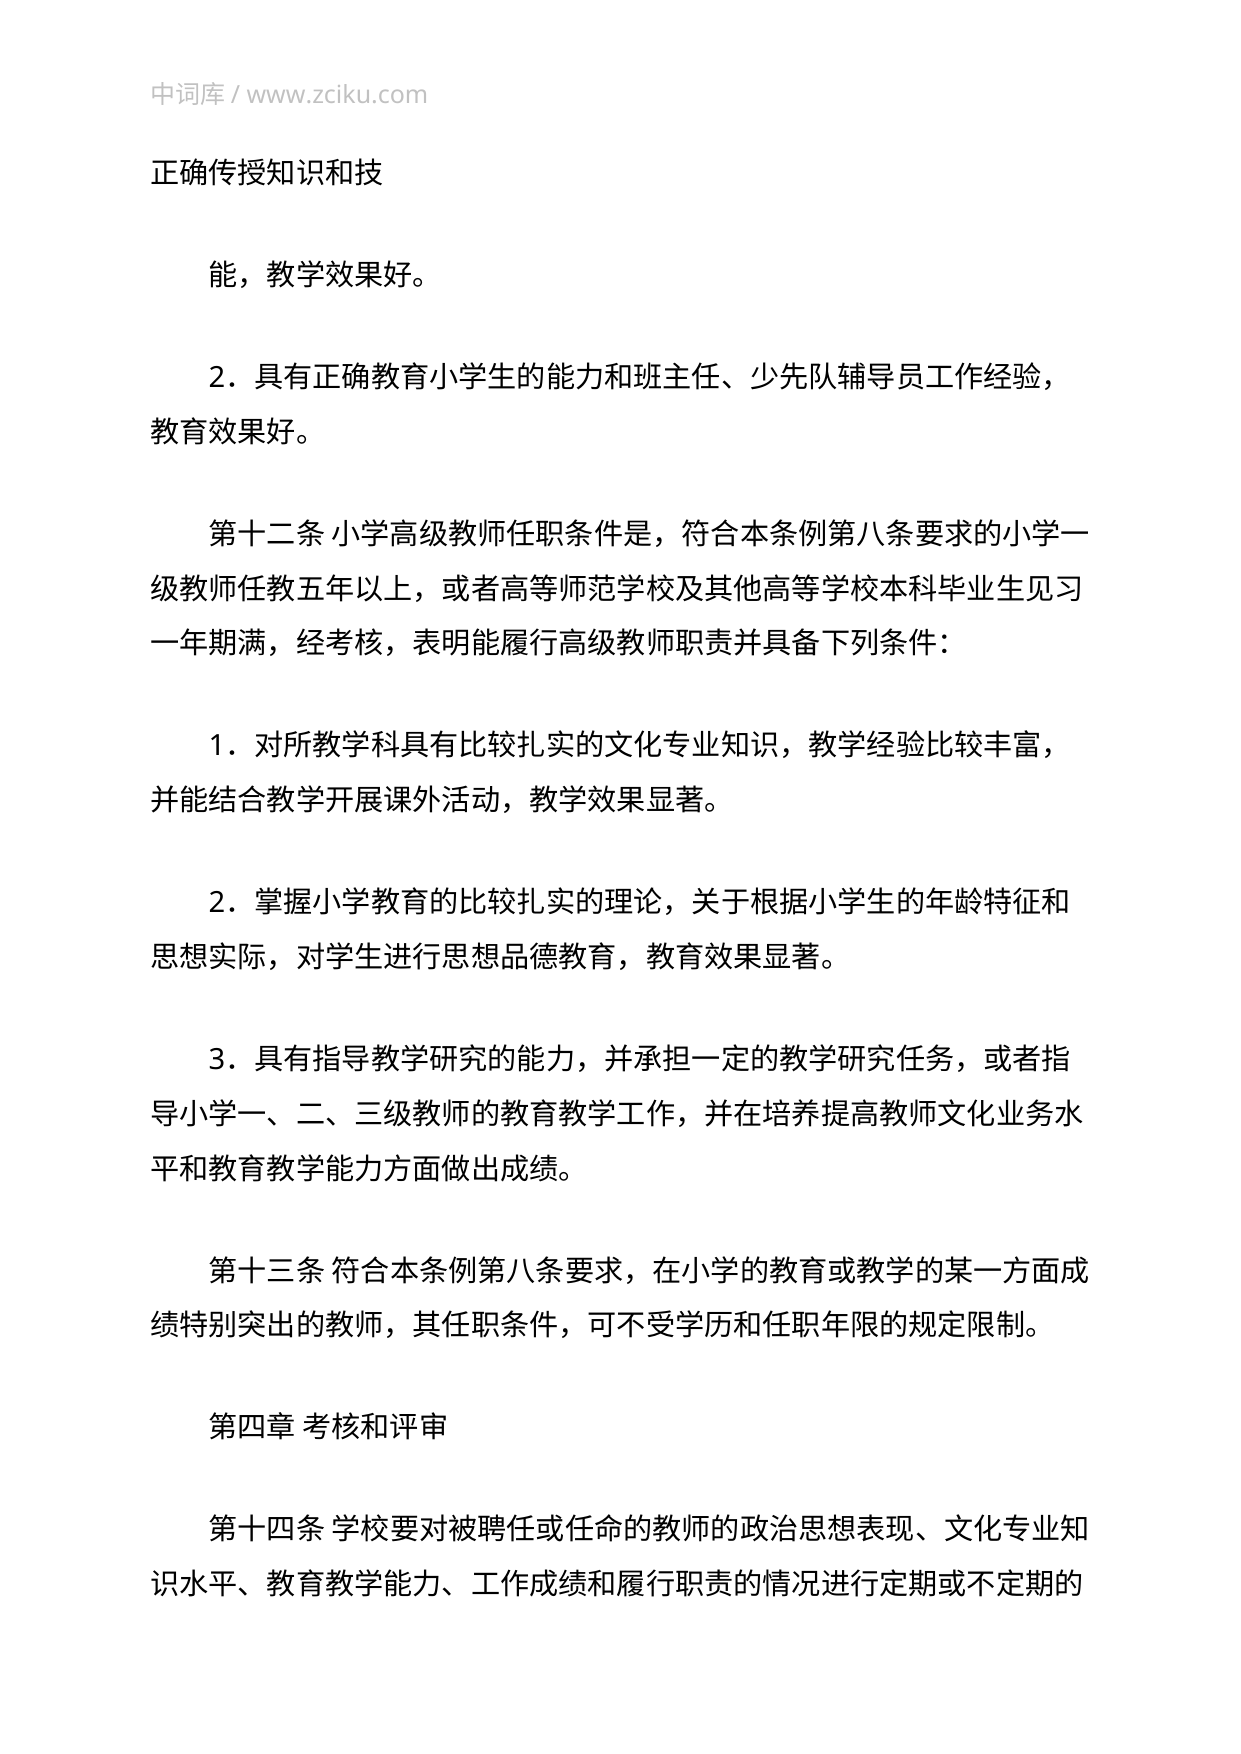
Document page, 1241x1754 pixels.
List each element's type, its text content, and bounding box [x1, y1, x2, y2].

text 第四章 考核和评审 [150, 1404, 1090, 1446]
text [150, 150, 1090, 192]
text 第十二条 小学高级教师任职条件是，符合本条例第八条要求的小学一级教师任教五年以上，或者高等师范学校及其他高等学校本科毕业生见习一年期满，经考核，表明能履行高级教师职责并具备下列条件： [150, 510, 1090, 662]
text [150, 1506, 1090, 1603]
text 能，教学效果好。 [150, 252, 1090, 294]
text 1．对所教学科具有比较扎实的文化专业知识，教学经验比较丰富，并能结合教学开展课外活动，教学效果显著。 [150, 722, 1090, 819]
text 3．具有指导教学研究的能力，并承担一定的教学研究任务，或者指导小学一、二、三级教师的教育教学工作，并在培养提高教师文化业务水平和教育教学能力方面做出成绩。 [150, 1035, 1090, 1188]
text 2．具有正确教育小学生的能力和班主任、少先队辅导员工作经验，教育效果好。 [150, 353, 1090, 451]
text 第十三条 符合本条例第八条要求，在小学的教育或教学的某一方面成绩特别突出的教师，其任职条件，可不受学历和任职年限的规定限制。 [150, 1247, 1090, 1344]
text 2．掌握小学教育的比较扎实的理论，关于根据小学生的年龄特征和思想实际，对学生进行思想品德教育，教育效果显著。 [150, 879, 1090, 976]
